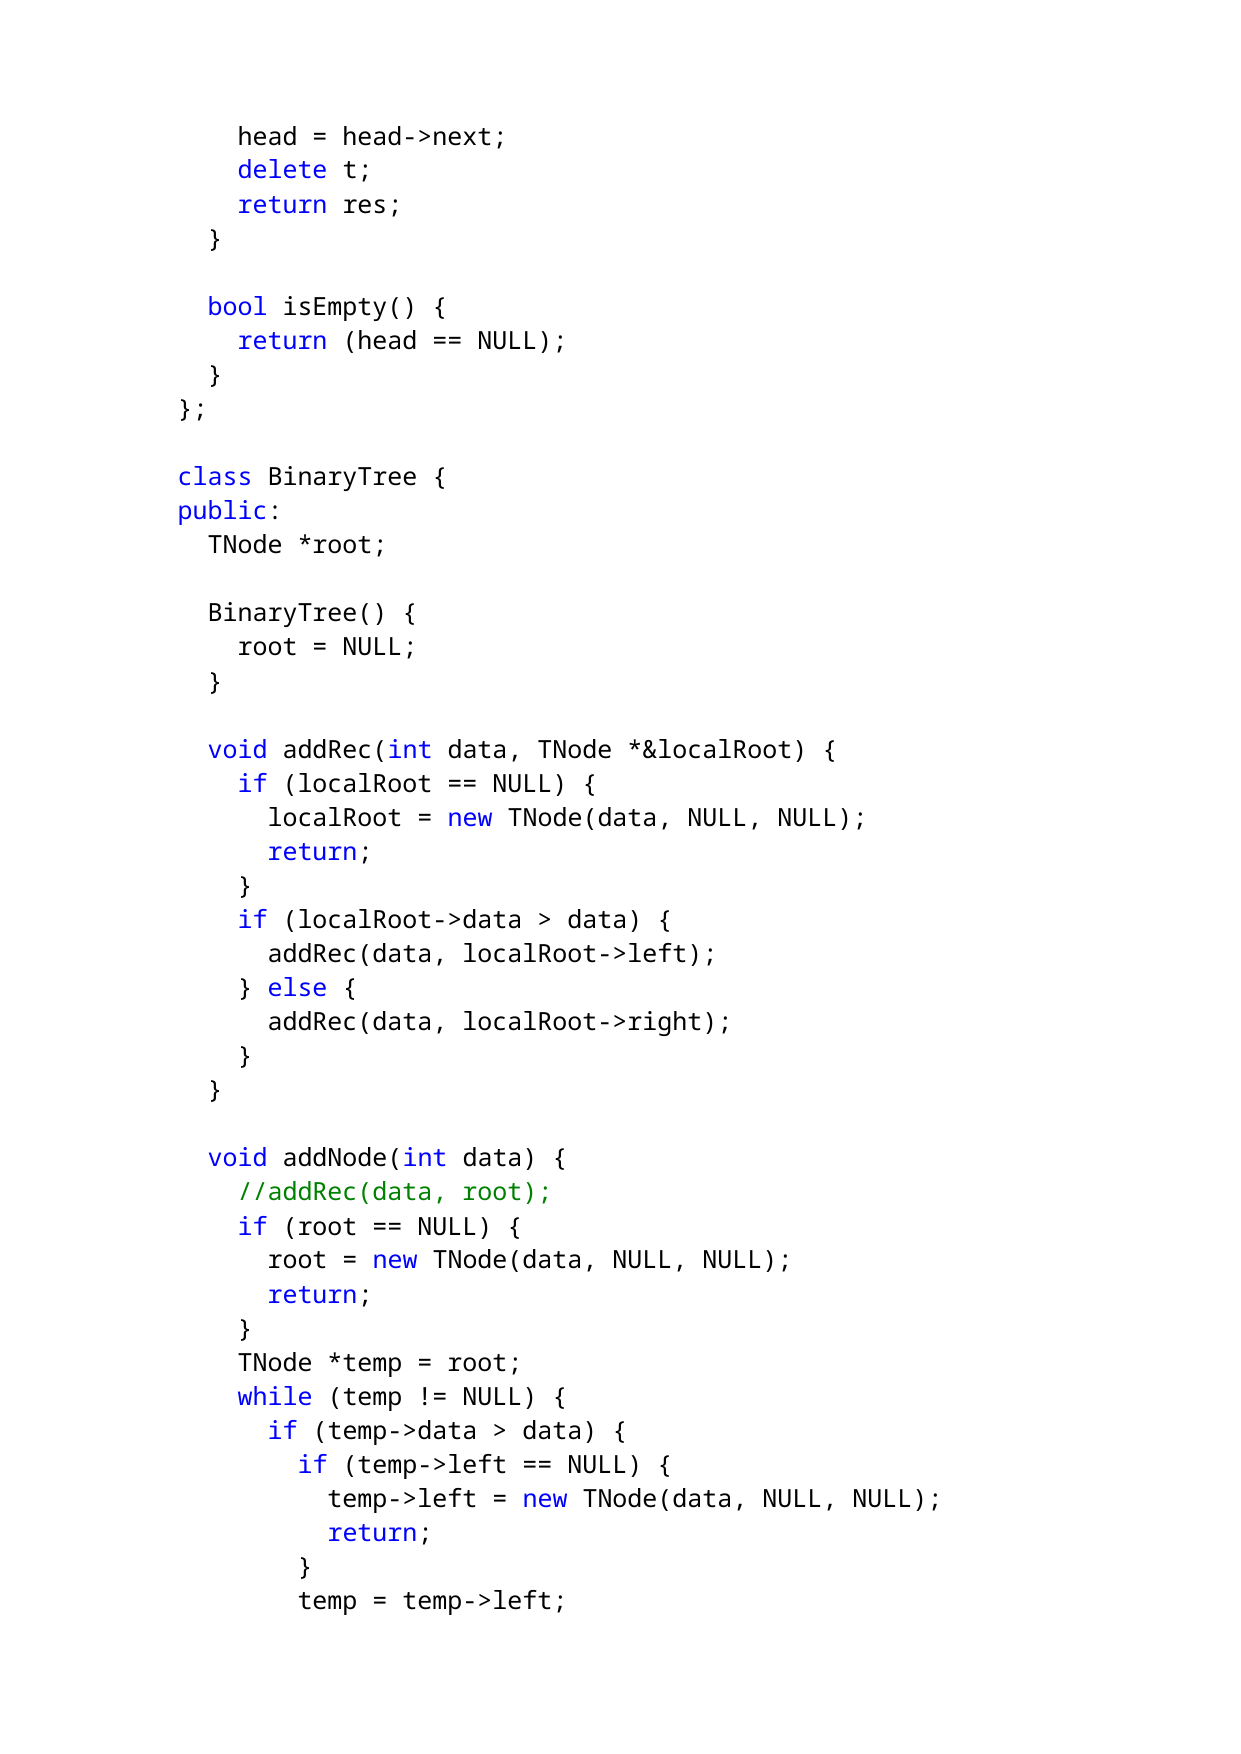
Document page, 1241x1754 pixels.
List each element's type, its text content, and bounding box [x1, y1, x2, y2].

text BinaryTree() { [177, 595, 1152, 629]
text localRoot = new TNode(data, NULL, NULL); [177, 799, 1152, 833]
text addRec(data, localRoot->left); [177, 936, 1152, 970]
text return; [177, 1276, 1152, 1310]
text delete t; [177, 152, 1152, 186]
text //addRec(data, root); [177, 1174, 1152, 1208]
text return (head == NULL); [177, 322, 1152, 357]
text } [177, 663, 1152, 697]
text root = new TNode(data, NULL, NULL); [177, 1242, 1152, 1276]
text void addRec(int data, TNode *&localRoot) { [177, 731, 1152, 765]
text if (localRoot->data > data) { [177, 902, 1152, 936]
text if (localRoot == NULL) { [177, 765, 1152, 799]
text TNode *root; [177, 527, 1152, 561]
text return; [177, 833, 1152, 867]
text if (temp->data > data) { [177, 1412, 1152, 1447]
text } [177, 1072, 1152, 1106]
text root = NULL; [177, 629, 1152, 663]
text } [177, 1038, 1152, 1072]
text TNode *temp = root; [177, 1344, 1152, 1378]
text return res; [177, 186, 1152, 220]
text temp->left = new TNode(data, NULL, NULL); [177, 1481, 1152, 1515]
text } [177, 357, 1152, 391]
text return; [177, 1515, 1152, 1549]
text void addNode(int data) { [177, 1140, 1152, 1174]
text if (root == NULL) { [177, 1208, 1152, 1242]
text class BinaryTree { [177, 459, 1152, 493]
text } else { [177, 970, 1152, 1004]
text } [177, 220, 1152, 254]
text if (temp->left == NULL) { [177, 1447, 1152, 1481]
text } [177, 1310, 1152, 1344]
text }; [177, 391, 1152, 425]
text temp = temp->left; [177, 1583, 1152, 1617]
text bool isEmpty() { [177, 288, 1152, 322]
text } [177, 1549, 1152, 1583]
text while (temp != NULL) { [177, 1378, 1152, 1412]
text head = head->next; [177, 118, 1152, 152]
text public: [177, 493, 1152, 527]
text } [177, 867, 1152, 902]
text addRec(data, localRoot->right); [177, 1004, 1152, 1038]
